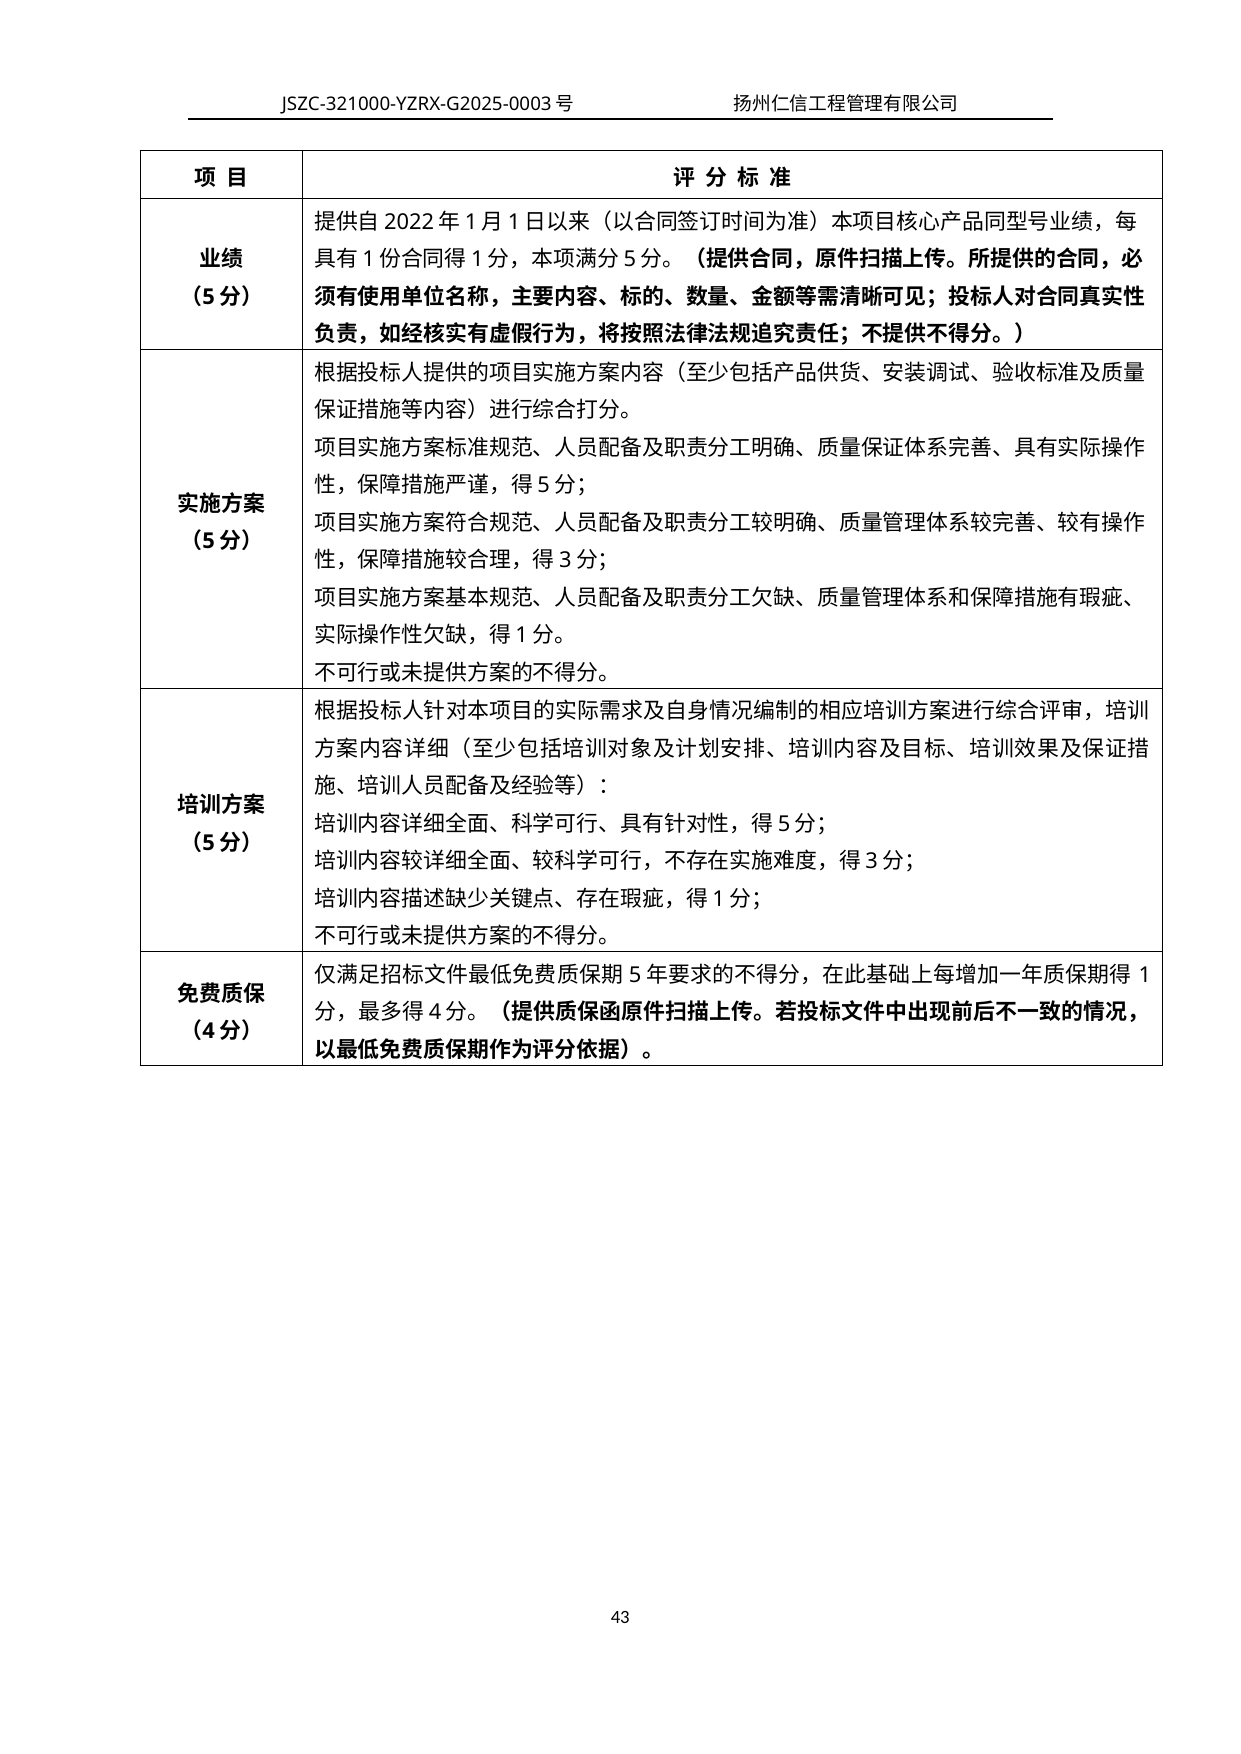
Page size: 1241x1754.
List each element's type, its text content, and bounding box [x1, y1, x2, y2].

table_header 评 分 标 准 [303, 151, 1162, 198]
table_cell 提供自2022年1月1日以来（以合同签订时间为准）本项目核心产品同型号业绩，每具有1份合同得1分，本项满分5分。（提供合同，原件扫描上传。所提供的合同，必须有使用单位名称，主要内容、标的、数量、金额等需清晰可见；投标人对合同真实性负责，如经核实有虚假行为，将按照法律法规追究责任；不提供不得分。） [303, 199, 1162, 349]
table_cell 培训方案 （5分） [141, 689, 302, 951]
table_cell 根据投标人针对本项目的实际需求及自身情况编制的相应培训方案进行综合评审，培训方案内容详细（至少包括培训对象及计划安排、培训内容及目标、培训效果及保证措施、培训人员配备及经验等）： 培训内容详细全面、科学可行、具有针对性，得5分； 培训内容较详细全面、较科学可行，不存在实施难度，得3分； 培训内容描述缺少关键点、存在瑕疵，得1分； 不可行或未提供方案的不得分。 [303, 689, 1162, 951]
table_cell 仅满足招标文件最低免费质保期5年要求的不得分，在此基础上每增加一年质保期得1分，最多得4分。（提供质保函原件扫描上传。若投标文件中出现前后不一致的情况，以最低免费质保期作为评分依据）。 [303, 952, 1162, 1065]
table_cell 业绩 （5分） [141, 199, 302, 349]
table_cell 免费质保 （4分） [141, 952, 302, 1065]
table_cell 根据投标人提供的项目实施方案内容（至少包括产品供货、安装调试、验收标准及质量保证措施等内容）进行综合打分。 项目实施方案标准规范、人员配备及职责分工明确、质量保证体系完善、具有实际操作性，保障措施严谨，得5分； 项目实施方案符合规范、人员配备及职责分工较明确、质量管理体系较完善、较有操作性，保障措施较合理，得3分； 项目实施方案基本规范、人员配备及职责分工欠缺、质量管理体系和保障措施有瑕疵、实际操作性欠缺，得1分。 不可行或未提供方案的不得分。 [303, 350, 1162, 688]
table_cell 实施方案 （5分） [141, 350, 302, 688]
table_header 项 目 [141, 151, 302, 198]
